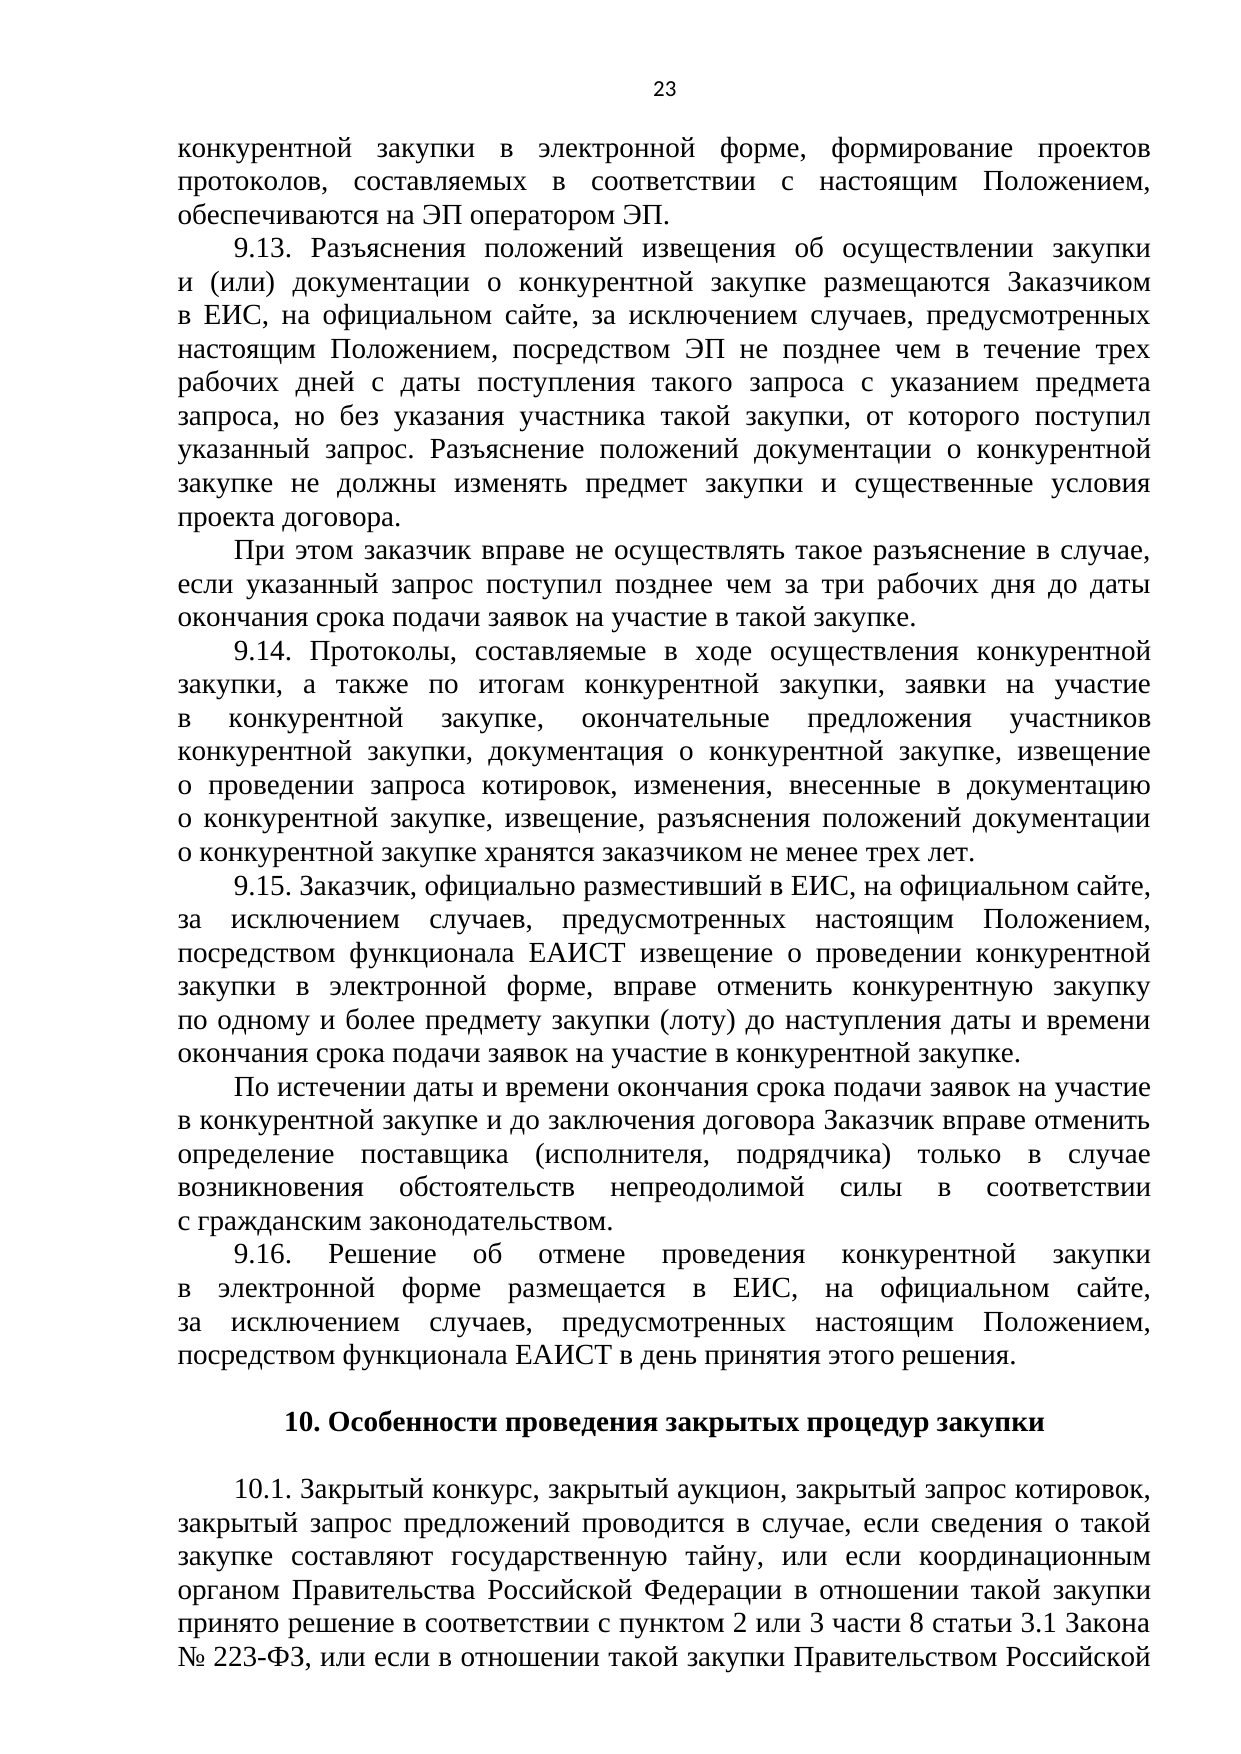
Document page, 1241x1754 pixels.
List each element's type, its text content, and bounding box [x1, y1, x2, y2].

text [177, 1471, 1152, 1673]
text 10. Особенности проведения закрытых процедур закупки [177, 1404, 1152, 1438]
text 9.14. Протоколы, составляемые в ходе осуществления конкурентной закупки, а также по итогам конкурентной закупки, заявки на участие в конкурентной закупке, окончательные предложения участников конкурентной закупки, документация о конкурентной закупке, извещение о проведении запроса котировок, изменения, внесенные в документацию о конкурентной закупке, извещение, разъяснения положений документации о конкурентной закупке хранятся заказчиком не менее трех лет. [177, 633, 1152, 868]
text По истечении даты и времени окончания срока подачи заявок на участие в конкурентной закупке и до заключения договора Заказчик вправе отменить определение поставщика (исполнителя, подрядчика) только в случае возникновения обстоятельств непреодолимой силы в соответствии с гражданским законодательством. [177, 1069, 1152, 1237]
text При этом заказчик вправе не осуществлять такое разъяснение в случае, если указанный запрос поступил позднее чем за три рабочих дня до даты окончания срока подачи заявок на участие в такой закупке. [177, 532, 1152, 633]
text 9.16. Решение об отмене проведения конкурентной закупки в электронной форме размещается в ЕИС, на официальном сайте, за исключением случаев, предусмотренных настоящим Положением, посредством функционала ЕАИСТ в день принятия этого решения. [177, 1237, 1152, 1371]
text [177, 130, 1152, 230]
text 9.13. Разъяснения положений извещения об осуществлении закупки и (или) документации о конкурентной закупке размещаются Заказчиком в ЕИС, на официальном сайте, за исключением случаев, предусмотренных настоящим Положением, посредством ЭП не позднее чем в течение трех рабочих дней с даты поступления такого запроса с указанием предмета запроса, но без указания участника такой закупки, от которого поступил указанный запрос. Разъяснение положений документации о конкурентной закупке не должны изменять предмет закупки и существенные условия проекта договора. [177, 230, 1152, 532]
text 9.15. Заказчик, официально разместивший в ЕИС, на официальном сайте, за исключением случаев, предусмотренных настоящим Положением, посредством функционала ЕАИСТ извещение о проведении конкурентной закупки в электронной форме, вправе отменить конкурентную закупку по одному и более предмету закупки (лоту) до наступления даты и времени окончания срока подачи заявок на участие в конкурентной закупке. [177, 868, 1152, 1069]
